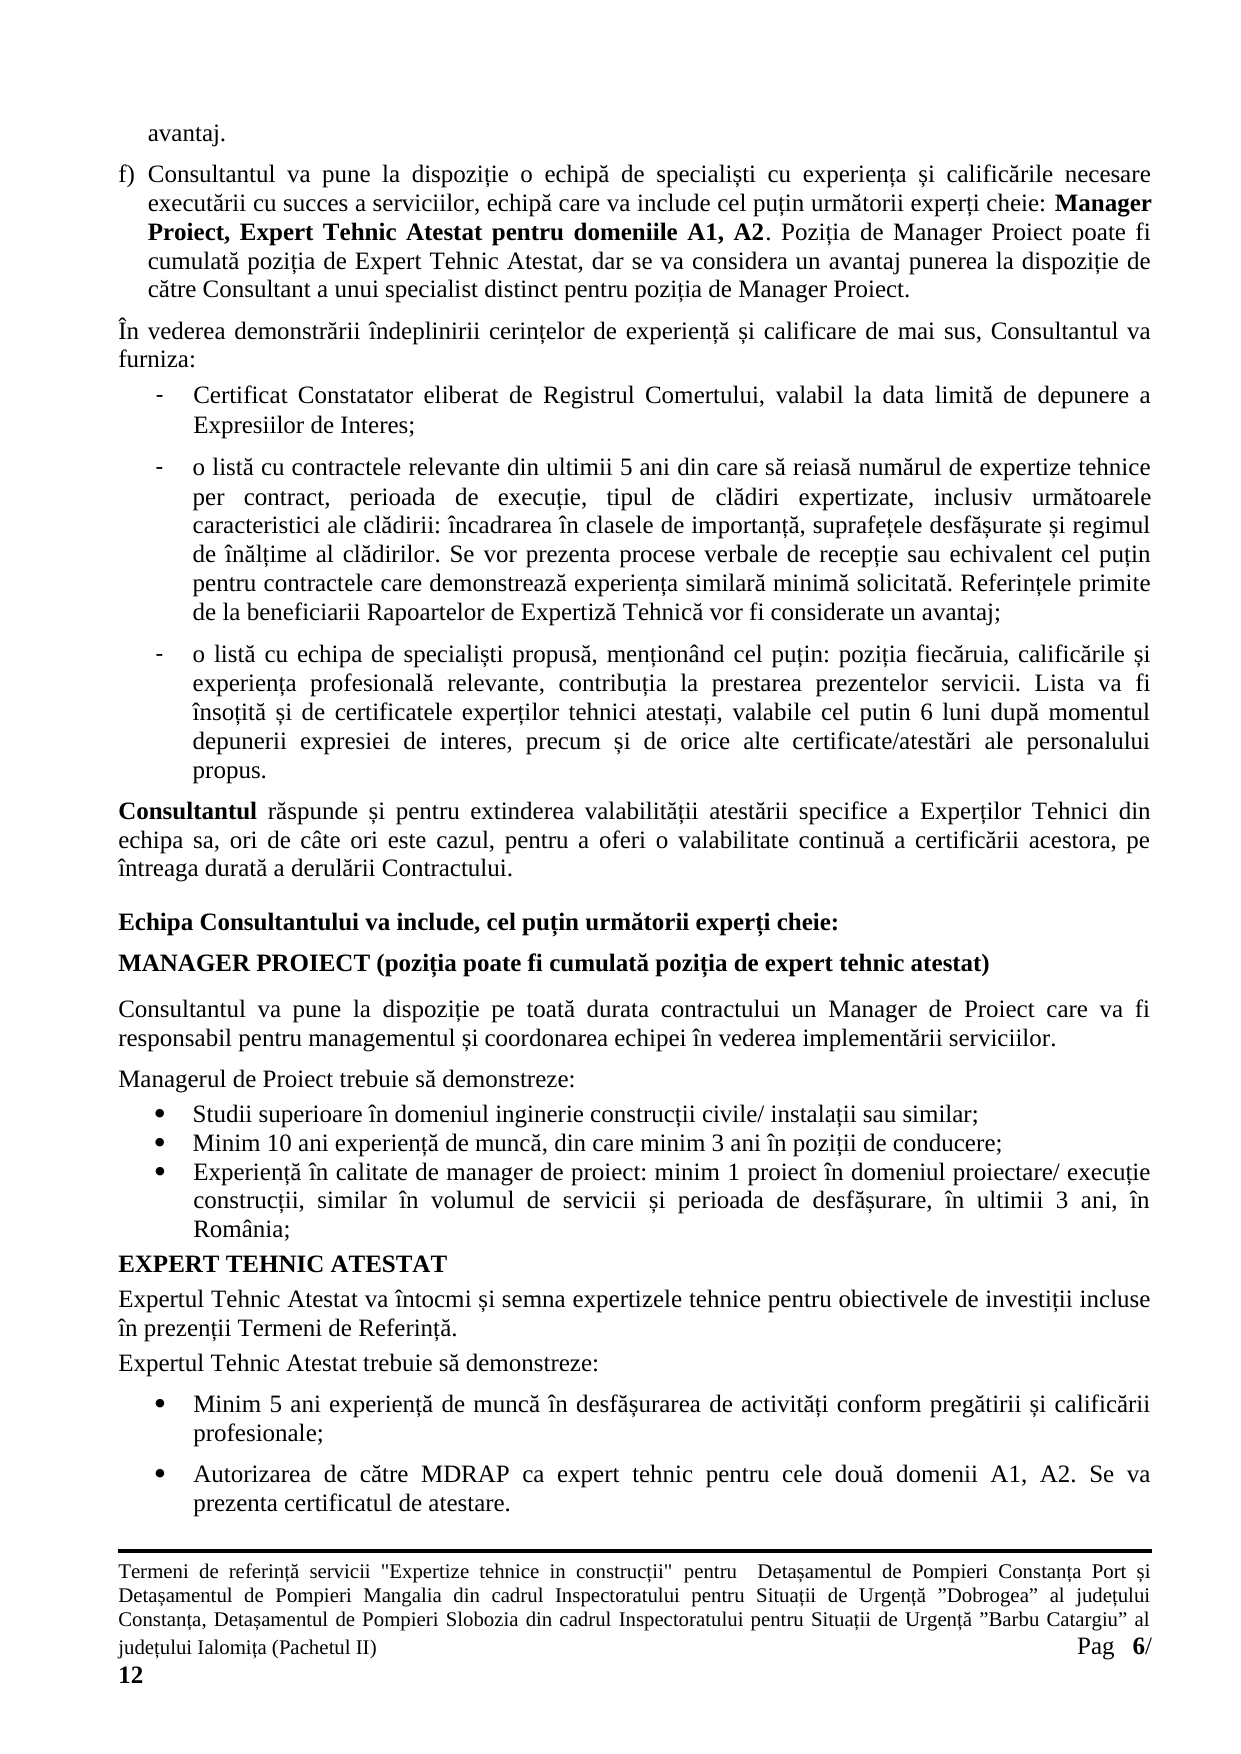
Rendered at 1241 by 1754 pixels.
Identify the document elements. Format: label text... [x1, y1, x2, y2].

list o listă cu echipa de specialiști propusă, menționând cel puțin: poziția fiecăruia, calificările și experiența profesională relevante, contribuția la prestarea prezentelor servicii. Lista va fi însoțită și de certificatele experților tehnici atestați, valabile cel putin 6 luni după momentul depunerii expresiei de interes, precum și de orice alte certificate/atestări ale personalului propus. [155, 638, 1152, 783]
text Consultantul răspunde și pentru extinderea valabilității atestării specifice a Experților Tehnici din echipa sa, ori de câte ori este cazul, pentru a oferi o valabilitate continuă a certificării acestora, pe întreaga durată a derulării Contractului. [118, 796, 1152, 882]
list o listă cu contractele relevante din ultimii 5 ani din care să reiasă numărul de expertize tehnice per contract, perioada de execuție, tipul de clădiri expertizate, inclusiv următoarele caracteristici ale clădirii: încadrarea în clasele de importanță, suprafețele desfășurate și regimul de înălțime al clădirilor. Se vor prezenta procese verbale de recepție sau echivalent cel puțin pentru contractele care demonstrează experiența similară minimă solicitată. Referințele primite de la beneficiarii Rapoartelor de Expertiză Tehnică vor fi considerate un avantaj; [155, 451, 1152, 626]
text Managerul de Proiect trebuie să demonstreze: [118, 1064, 1152, 1093]
list Minim 10 ani experiență de muncă, din care minim 3 ani în poziții de conducere; [155, 1128, 1152, 1157]
list Studii superioare în domeniul inginerie construcții civile/ instalații sau similar; [155, 1099, 1152, 1128]
text Expertul Tehnic Atestat trebuie să demonstreze: [118, 1348, 1152, 1377]
text MANAGER PROIECT (poziția poate fi cumulată poziția de expert tehnic atestat) [118, 948, 1152, 977]
list Minim 5 ani experiență de muncă în desfășurarea de activități conform pregătirii și calificării profesionale; [156, 1389, 1152, 1447]
text În vederea demonstrării îndeplinirii cerințelor de experiență și calificare de mai sus, Consultantul va furniza: [118, 316, 1152, 373]
list Certificat Constatator eliberat de Registrul Comertului, valabil la data limită de depunere a Expresiilor de Interes; [156, 379, 1152, 439]
text Echipa Consultantului va include, cel puțin următorii experți cheie: [118, 907, 1152, 936]
text Consultantul va pune la dispoziție pe toată durata contractului un Manager de Proiect care va fi responsabil pentru managementul și coordonarea echipei în vederea implementării serviciilor. [118, 994, 1152, 1052]
list Autorizarea de către MDRAP ca expert tehnic pentru cele două domenii A1, A2. Se va prezenta certificatul de atestare. [156, 1459, 1152, 1517]
text Expertul Tehnic Atestat va întocmi și semna expertizele tehnice pentru obiectivele de investiții incluse în prezenții Termeni de Referință. [118, 1284, 1152, 1342]
list Experiență în calitate de manager de proiect: minim 1 proiect în domeniul proiectare/ execuție construcții, similar în volumul de servicii și perioada de desfășurare, în ultimii 3 ani, în România; [156, 1157, 1152, 1243]
text EXPERT TEHNIC ATESTAT [118, 1249, 1152, 1278]
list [118, 118, 1152, 147]
list Consultantul va pune la dispoziție o echipă de specialiști cu experiența și calificările necesare executării cu succes a serviciilor, echipă care va include cel puțin următorii experți cheie: Manager Proiect, Expert Tehnic Atestat pentru domeniile A1, A2. Poziția de Manager Proiect poate fi cumulată poziția de Expert Tehnic Atestat, dar se va considera un avantaj punerea la dispoziție de către Consultant a unui specialist distinct pentru poziția de Manager Proiect. [118, 159, 1152, 303]
